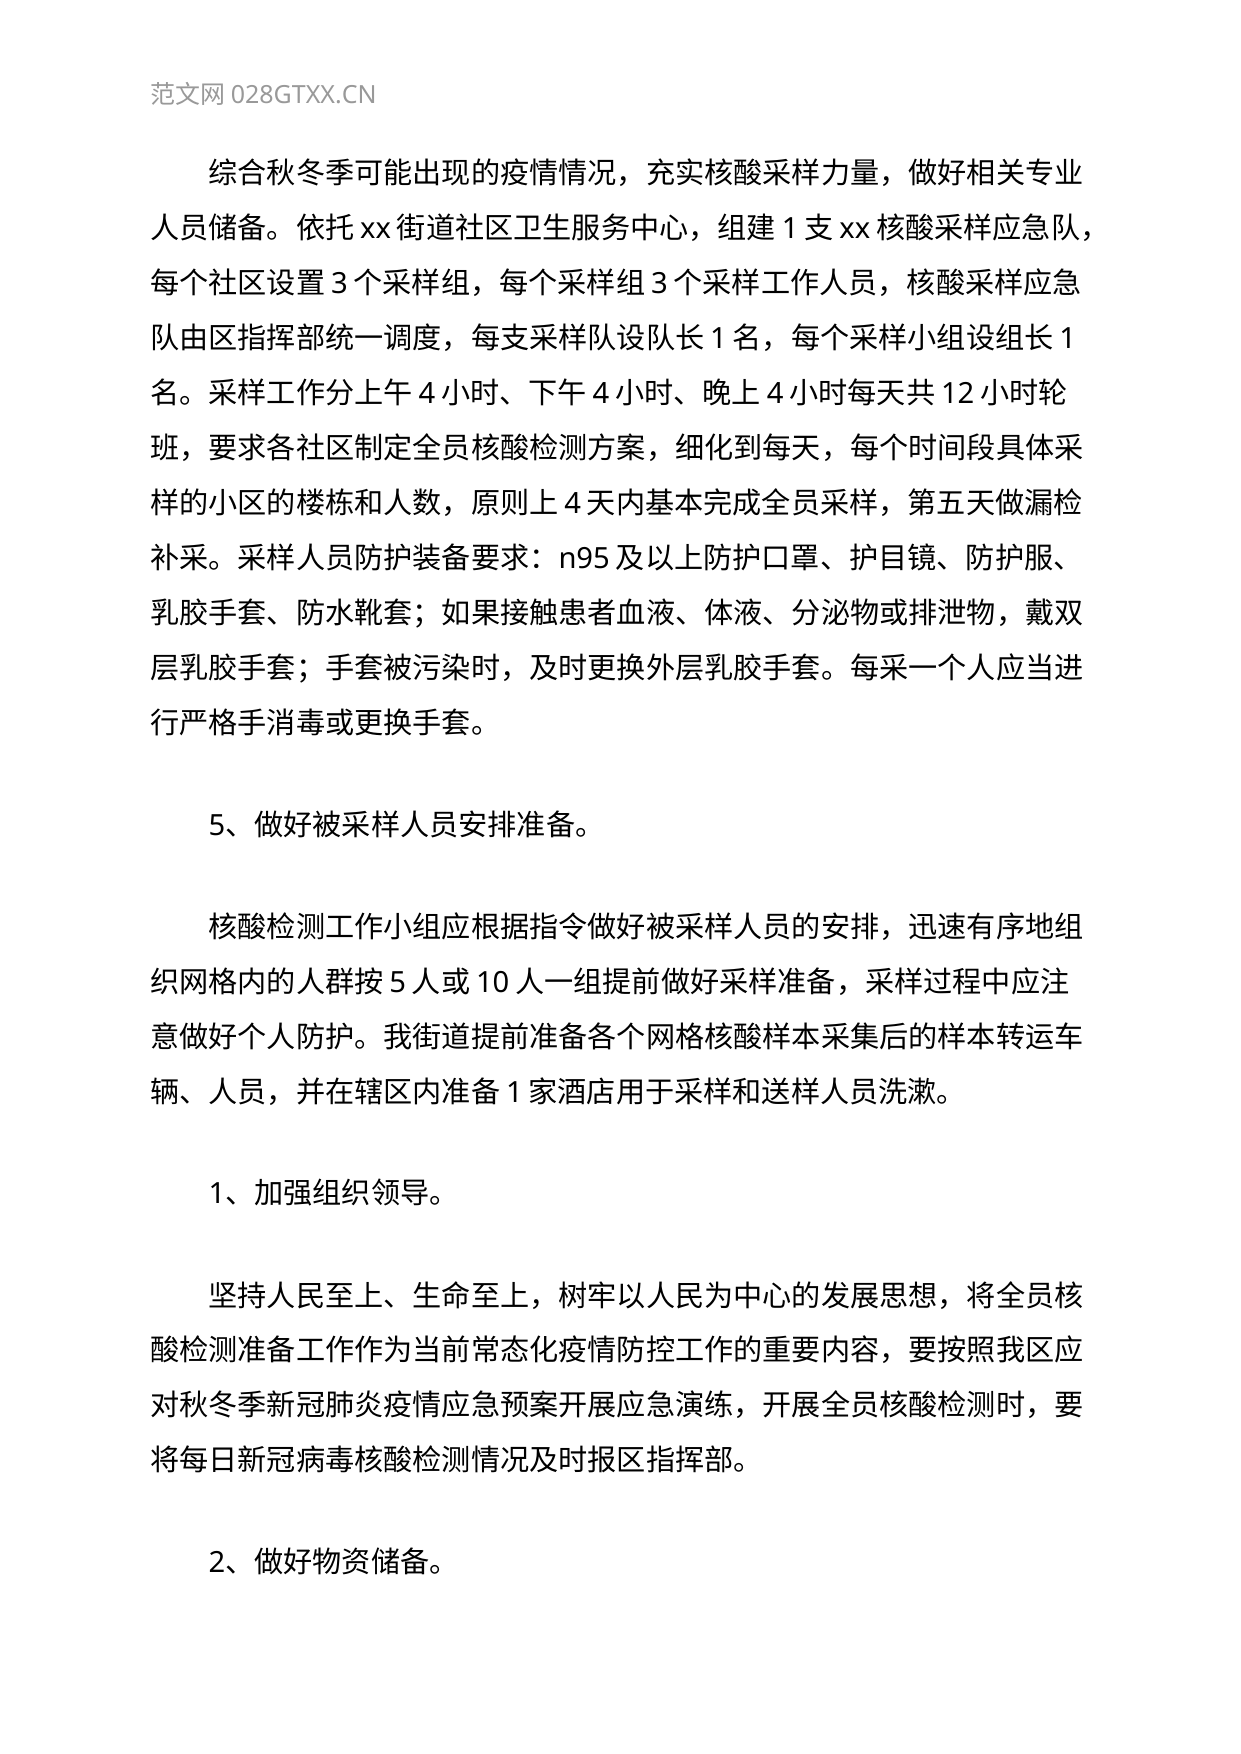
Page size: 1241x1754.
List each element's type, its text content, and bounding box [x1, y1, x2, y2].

text 2、做好物资储备。 [150, 1538, 1090, 1581]
text 5、做好被采样人员安排准备。 [150, 801, 1090, 844]
text 坚持人民至上、生命至上，树牢以人民为中心的发展思想，将全员核酸检测准备工作作为当前常态化疫情防控工作的重要内容，要按照我区应对秋冬季新冠肺炎疫情应急预案开展应急演练，开展全员核酸检测时，要将每日新冠病毒核酸检测情况及时报区指挥部。 [150, 1272, 1090, 1479]
text 综合秋冬季可能出现的疫情情况，充实核酸采样力量，做好相关专业人员储备。依托xx街道社区卫生服务中心，组建1支xx核酸采样应急队，每个社区设置3个采样组，每个采样组3个采样工作人员，核酸采样应急队由区指挥部统一调度，每支采样队设队长1名，每个采样小组设组长1名。采样工作分上午4小时、下午4小时、晚上4小时每天共12小时轮班，要求各社区制定全员核酸检测方案，细化到每天，每个时间段具体采样的小区的楼栋和人数，原则上4天内基本完成全员采样，第五天做漏检补采。采样人员防护装备要求：n95及以上防护口罩、护目镜、防护服、乳胶手套、防水靴套；如果接触患者血液、体液、分泌物或排泄物，戴双层乳胶手套；手套被污染时，及时更换外层乳胶手套。每采一个人应当进行严格手消毒或更换手套。 [150, 150, 1090, 742]
text 1、加强组织领导。 [150, 1170, 1090, 1212]
text 核酸检测工作小组应根据指令做好被采样人员的安排，迅速有序地组织网格内的人群按5人或10人一组提前做好采样准备，采样过程中应注意做好个人防护。我街道提前准备各个网格核酸样本采集后的样本转运车辆、人员，并在辖区内准备1家酒店用于采样和送样人员洗漱。 [150, 903, 1090, 1111]
